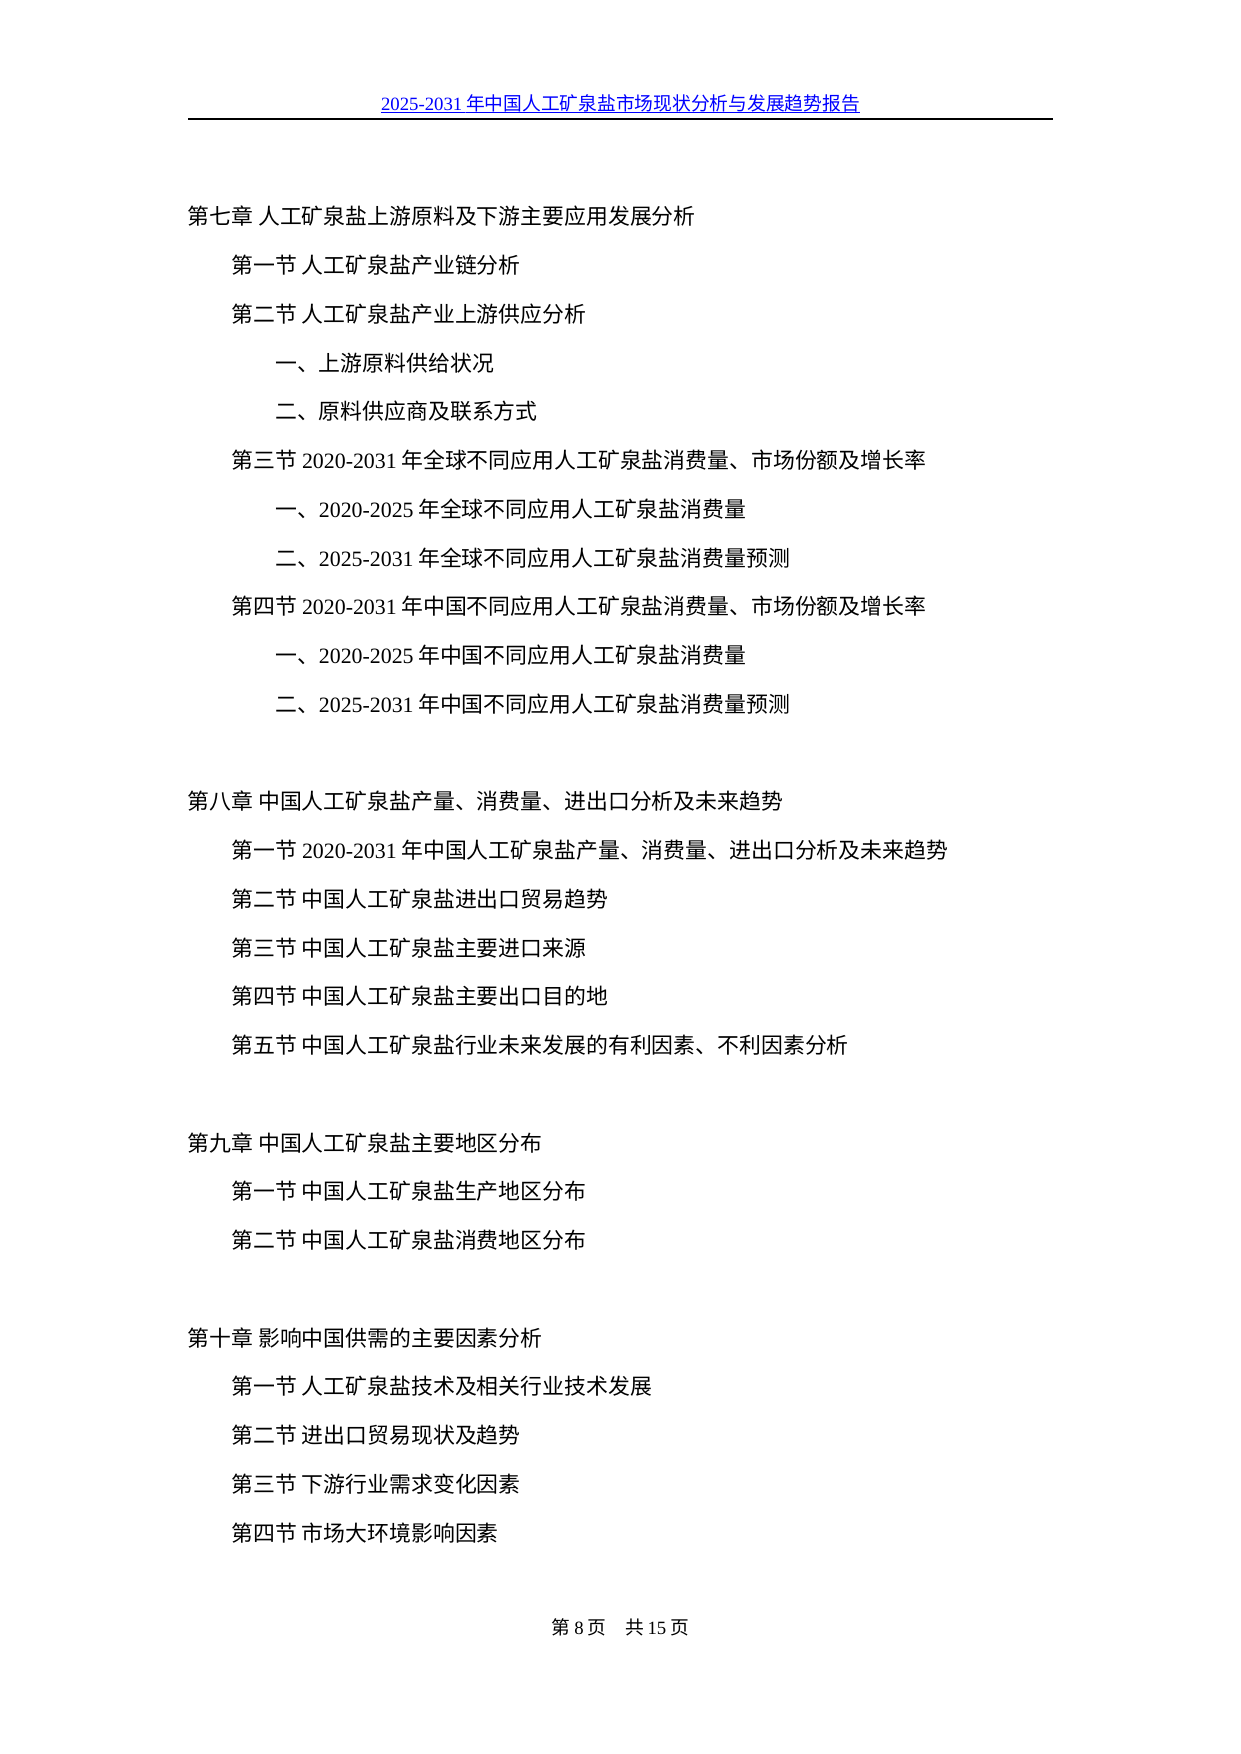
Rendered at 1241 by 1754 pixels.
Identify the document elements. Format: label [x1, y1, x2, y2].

text [187, 150, 1053, 1548]
